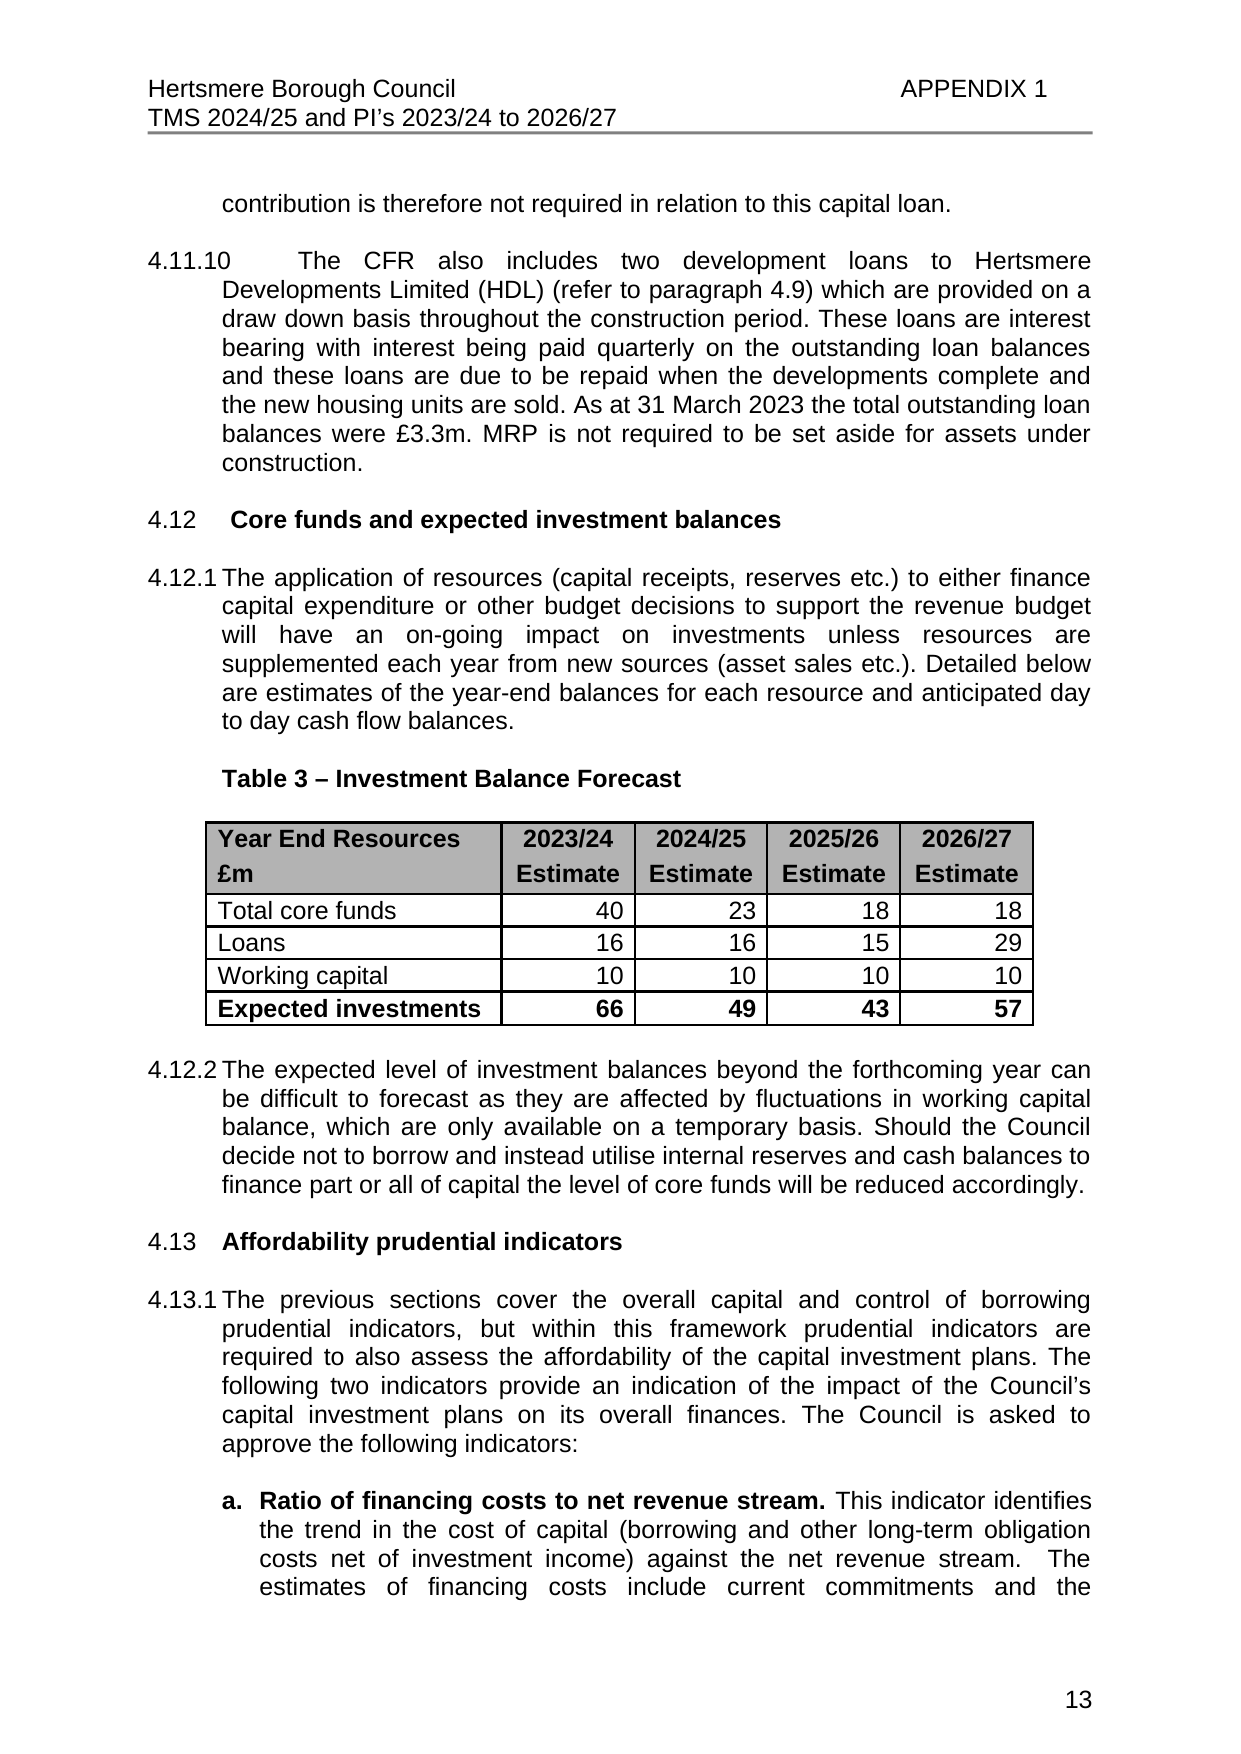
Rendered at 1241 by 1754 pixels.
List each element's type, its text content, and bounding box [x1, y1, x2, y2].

text Table 3 – Investment Balance Forecast [222, 764, 1092, 793]
table_cell 16 [503, 928, 634, 958]
table_cell Loans [207, 928, 500, 958]
table_cell Expected investments [207, 993, 500, 1024]
table_cell 57 [901, 993, 1032, 1024]
table_header 2026/27 [901, 824, 1032, 854]
table_cell 15 [768, 928, 899, 958]
table_cell 10 [901, 960, 1032, 990]
table_cell £m [207, 854, 500, 893]
table_cell Total core funds [207, 895, 500, 925]
list The previous sections cover the overall capital and control of borrowing prudential indicators, but within this framework prudential indicators are required to also assess the affordability of the capital investment plans. The following two indicators provide an indication of the impact of the Council’s capital investment plans on its overall finances. The Council is asked to approve the following indicators: [148, 1285, 1092, 1457]
table_header 2025/26 [768, 824, 899, 854]
table_header 2023/24 [503, 824, 634, 854]
table_header Year End Resources [207, 824, 500, 854]
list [148, 189, 1092, 218]
table_cell 10 [768, 960, 899, 990]
table_cell 66 [503, 993, 634, 1024]
table_cell 43 [768, 993, 899, 1024]
table_cell Estimate [901, 854, 1032, 893]
table_cell 16 [636, 928, 766, 958]
table_cell Working capital [207, 960, 500, 990]
table_cell Estimate [636, 854, 766, 893]
table_cell 29 [901, 928, 1032, 958]
list The CFR also includes two development loans to Hertsmere Developments Limited (HDL) (refer to paragraph 4.9) which are provided on a draw down basis throughout the construction period. These loans are interest bearing with interest being paid quarterly on the outstanding loan balances and these loans are due to be repaid when the developments complete and the new housing units are sold. As at 31 March 2023 the total outstanding loan balances were £3.3m. MRP is not required to be set aside for assets under construction. [148, 246, 1092, 476]
table_cell 10 [636, 960, 766, 990]
table_cell 40 [503, 895, 634, 925]
list The application of resources (capital receipts, reserves etc.) to either finance capital expenditure or other budget decisions to support the revenue budget will have an on-going impact on investments unless resources are supplemented each year from new sources (asset sales etc.). Detailed below are estimates of the year-end balances for each resource and anticipated day to day cash flow balances. [148, 563, 1092, 735]
table_cell 23 [636, 895, 766, 925]
table_header 2024/25 [636, 824, 766, 854]
list Affordability prudential indicators [148, 1227, 1092, 1256]
table_cell 18 [768, 895, 899, 925]
table_cell Estimate [503, 854, 634, 893]
table_cell 18 [901, 895, 1032, 925]
list Core funds and expected investment balances [148, 505, 1092, 534]
table_cell 49 [636, 993, 766, 1024]
table_cell 10 [503, 960, 634, 990]
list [222, 1486, 1092, 1601]
list The expected level of investment balances beyond the forthcoming year can be difficult to forecast as they are affected by fluctuations in working capital balance, which are only available on a temporary basis. Should the Council decide not to borrow and instead utilise internal reserves and cash balances to finance part or all of capital the level of core funds will be reduced accordingly. [148, 1055, 1092, 1199]
table_cell Estimate [768, 854, 899, 893]
